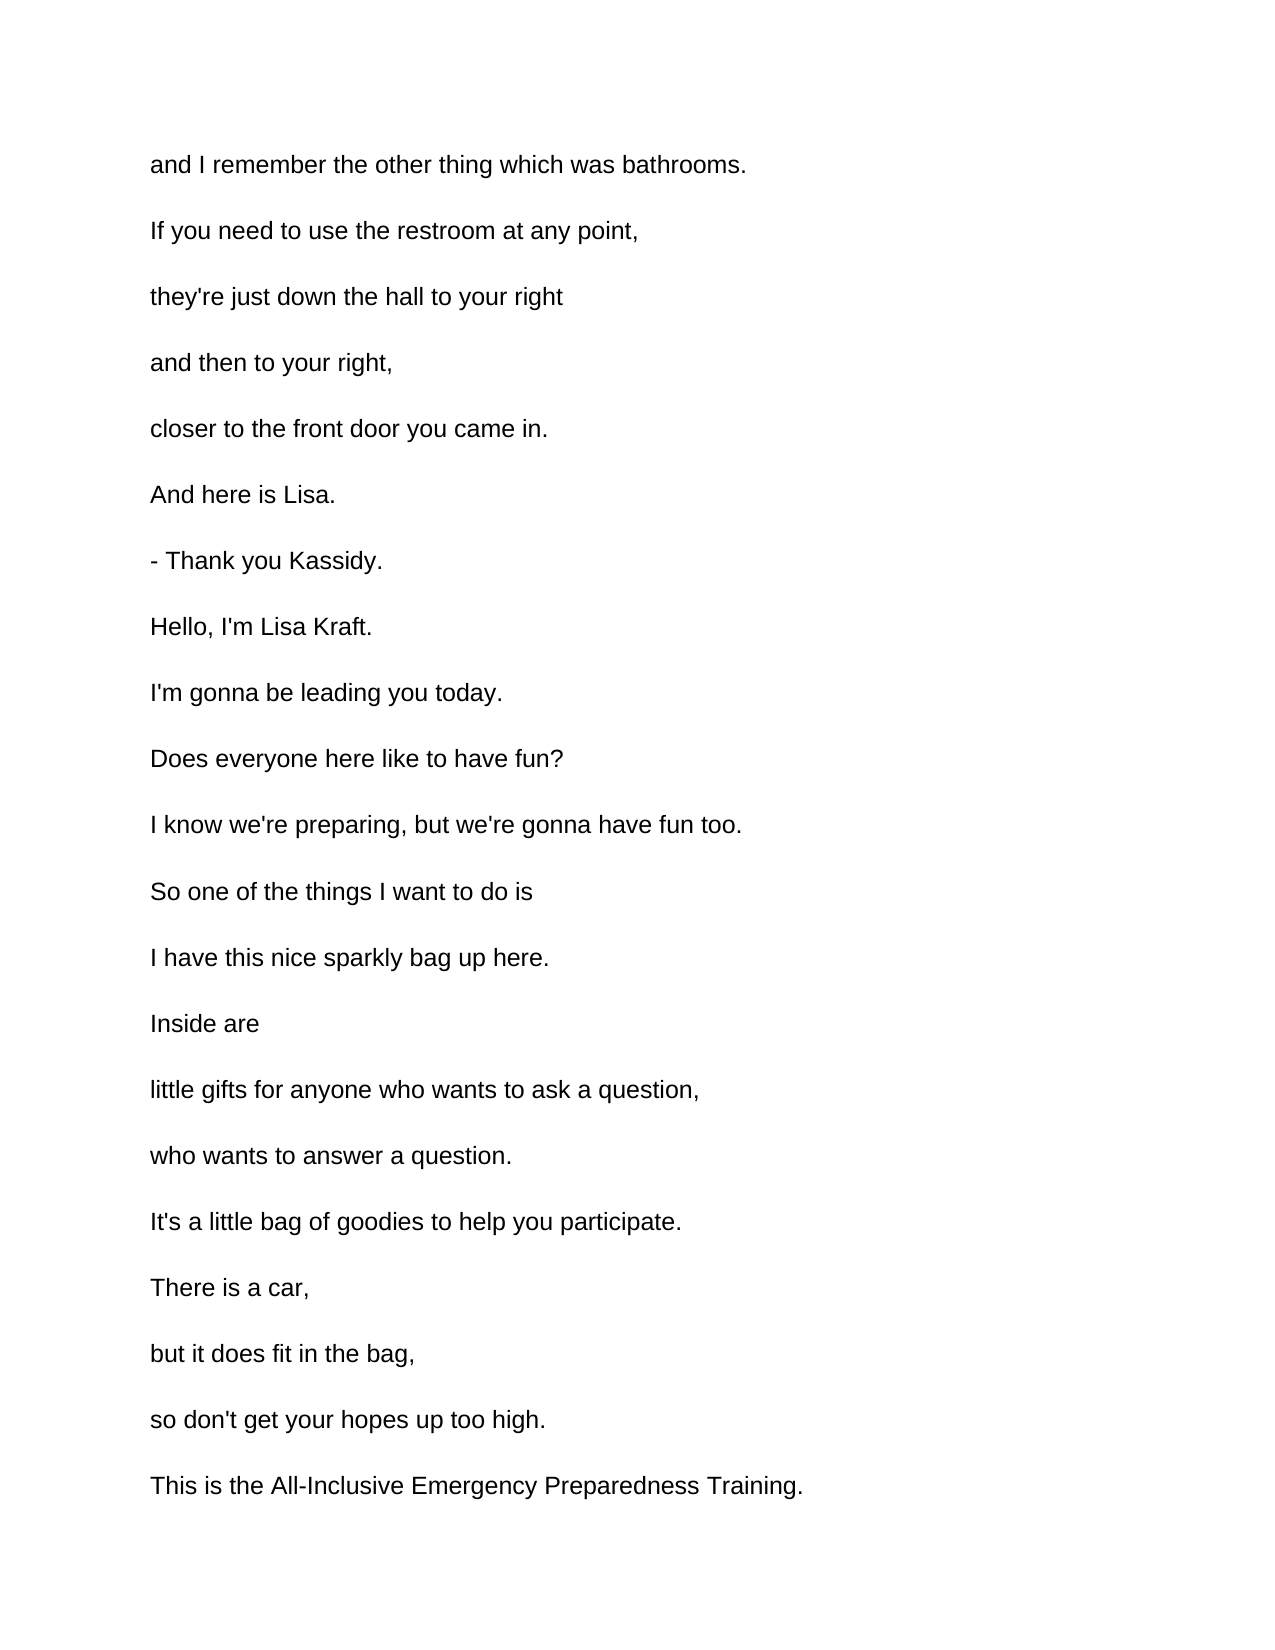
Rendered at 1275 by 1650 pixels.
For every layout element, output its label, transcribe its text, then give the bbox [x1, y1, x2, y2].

text And here is Lisa. [150, 480, 1125, 509]
text and then to your right, [150, 348, 1125, 377]
text If you need to use the restroom at any point, [150, 216, 1125, 245]
text Hello, I'm Lisa Kraft. [150, 612, 1125, 641]
text - Thank you Kassidy. [150, 546, 1125, 575]
text So one of the things I want to do is [150, 876, 1125, 905]
text little gifts for anyone who wants to ask a question, [150, 1074, 1125, 1103]
text closer to the front door you came in. [150, 414, 1125, 443]
text and I remember the other thing which was bathrooms. [150, 150, 1125, 179]
text Does everyone here like to have fun? [150, 744, 1125, 773]
text Inside are [150, 1008, 1125, 1037]
text I know we're preparing, but we're gonna have fun too. [150, 810, 1125, 839]
text It's a little bag of goodies to help you participate. [150, 1207, 1125, 1235]
text who wants to answer a question. [150, 1141, 1125, 1169]
text There is a car, [150, 1273, 1125, 1301]
text I'm gonna be leading you today. [150, 678, 1125, 707]
text so don't get your hopes up too high. [150, 1405, 1125, 1433]
text This is the All-Inclusive Emergency Preparedness Training. [150, 1471, 1125, 1499]
text I have this nice sparkly bag up here. [150, 942, 1125, 971]
text but it does fit in the bag, [150, 1339, 1125, 1367]
text they're just down the hall to your right [150, 282, 1125, 311]
